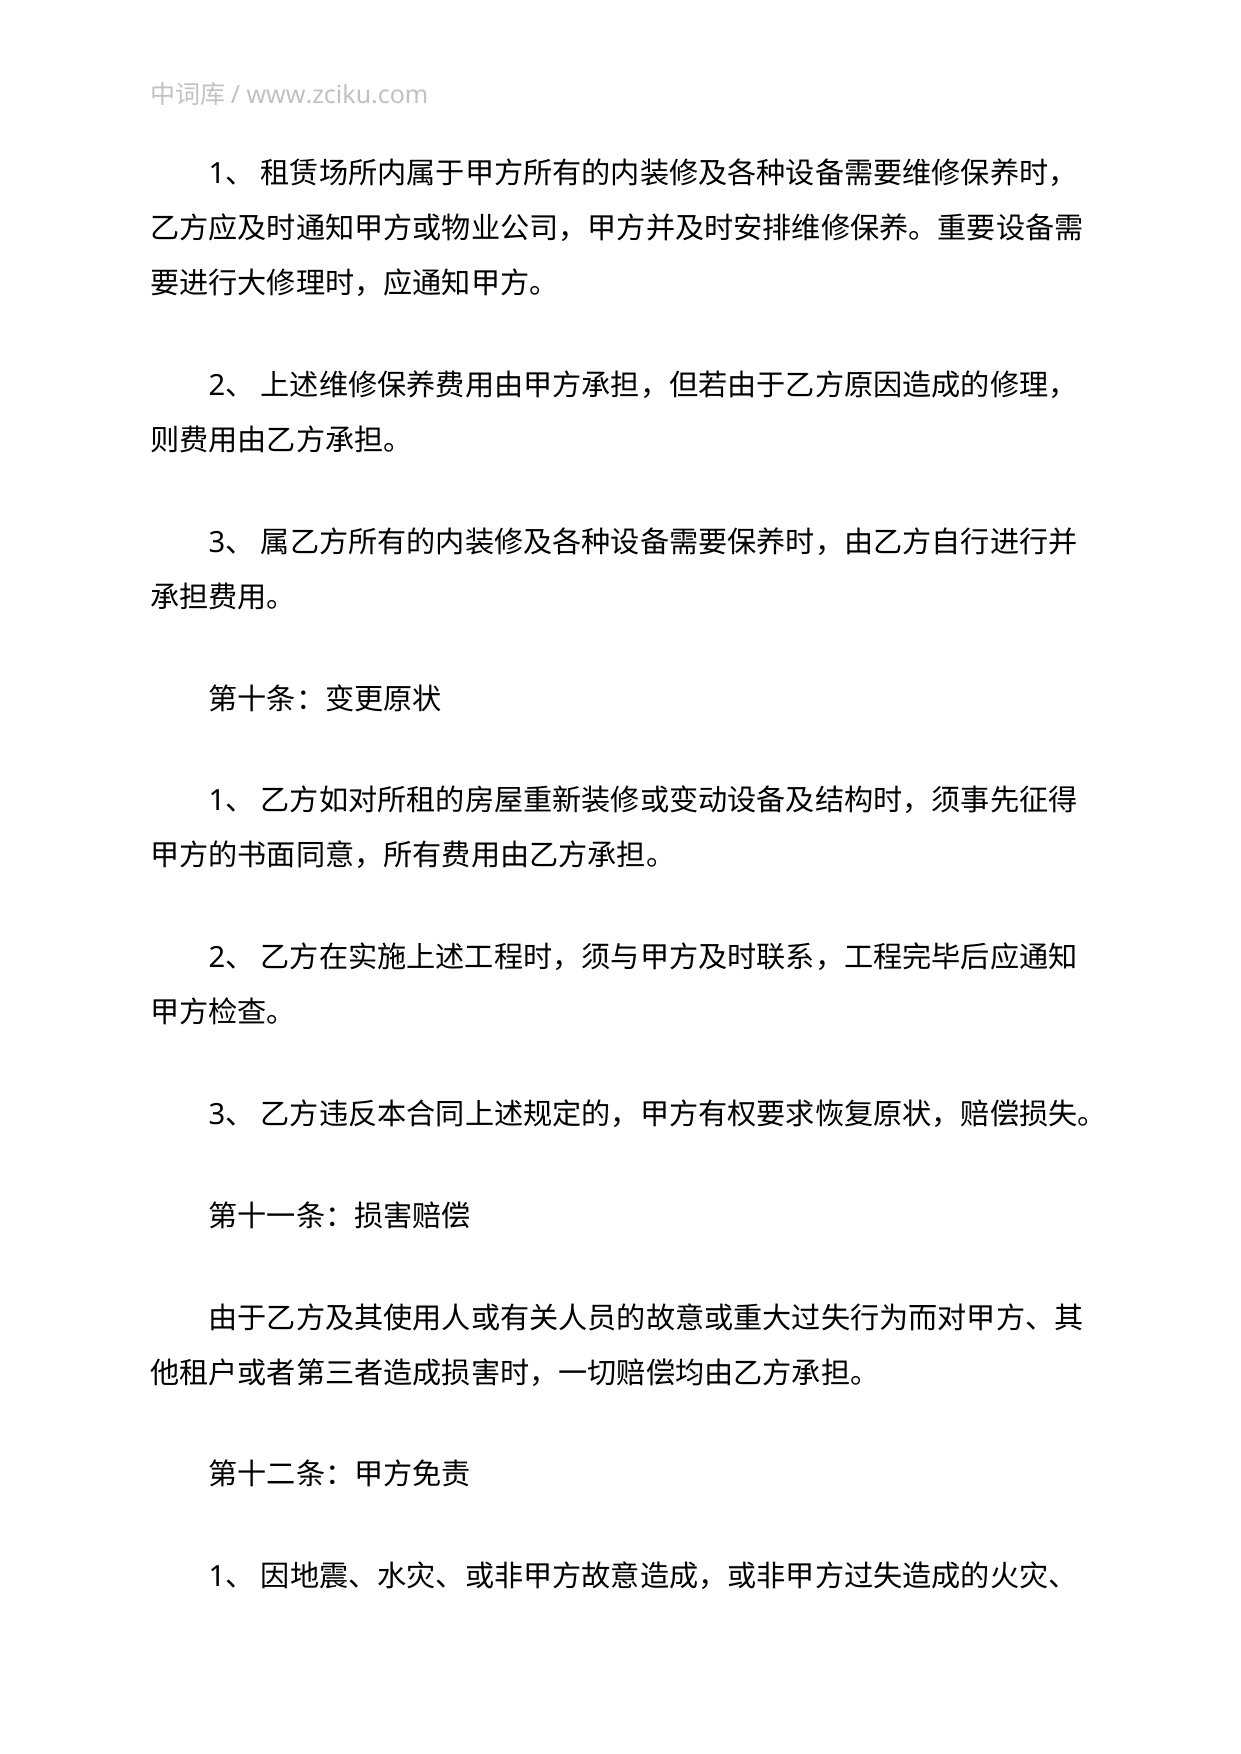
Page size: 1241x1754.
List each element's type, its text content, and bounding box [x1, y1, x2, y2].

text 2、 上述维修保养费用由甲方承担，但若由于乙方原因造成的修理，则费用由乙方承担。 [150, 362, 1090, 459]
text 1、 乙方如对所租的房屋重新装修或变动设备及结构时，须事先征得甲方的书面同意，所有费用由乙方承担。 [150, 777, 1090, 874]
text 3、 属乙方所有的内装修及各种设备需要保养时，由乙方自行进行并承担费用。 [150, 518, 1090, 616]
text 第十一条：损害赔偿 [150, 1192, 1090, 1235]
text 第十条：变更原状 [150, 675, 1090, 717]
text 第十二条：甲方免责 [150, 1451, 1090, 1493]
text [150, 1553, 1090, 1595]
text 2、 乙方在实施上述工程时，须与甲方及时联系，工程完毕后应通知甲方检查。 [150, 934, 1090, 1031]
text 由于乙方及其使用人或有关人员的故意或重大过失行为而对甲方、其他租户或者第三者造成损害时，一切赔偿均由乙方承担。 [150, 1294, 1090, 1391]
text 1、 租赁场所内属于甲方所有的内装修及各种设备需要维修保养时，乙方应及时通知甲方或物业公司，甲方并及时安排维修保养。重要设备需要进行大修理时，应通知甲方。 [150, 150, 1090, 302]
text 3、 乙方违反本合同上述规定的，甲方有权要求恢复原状，赔偿损失。 [150, 1091, 1090, 1133]
